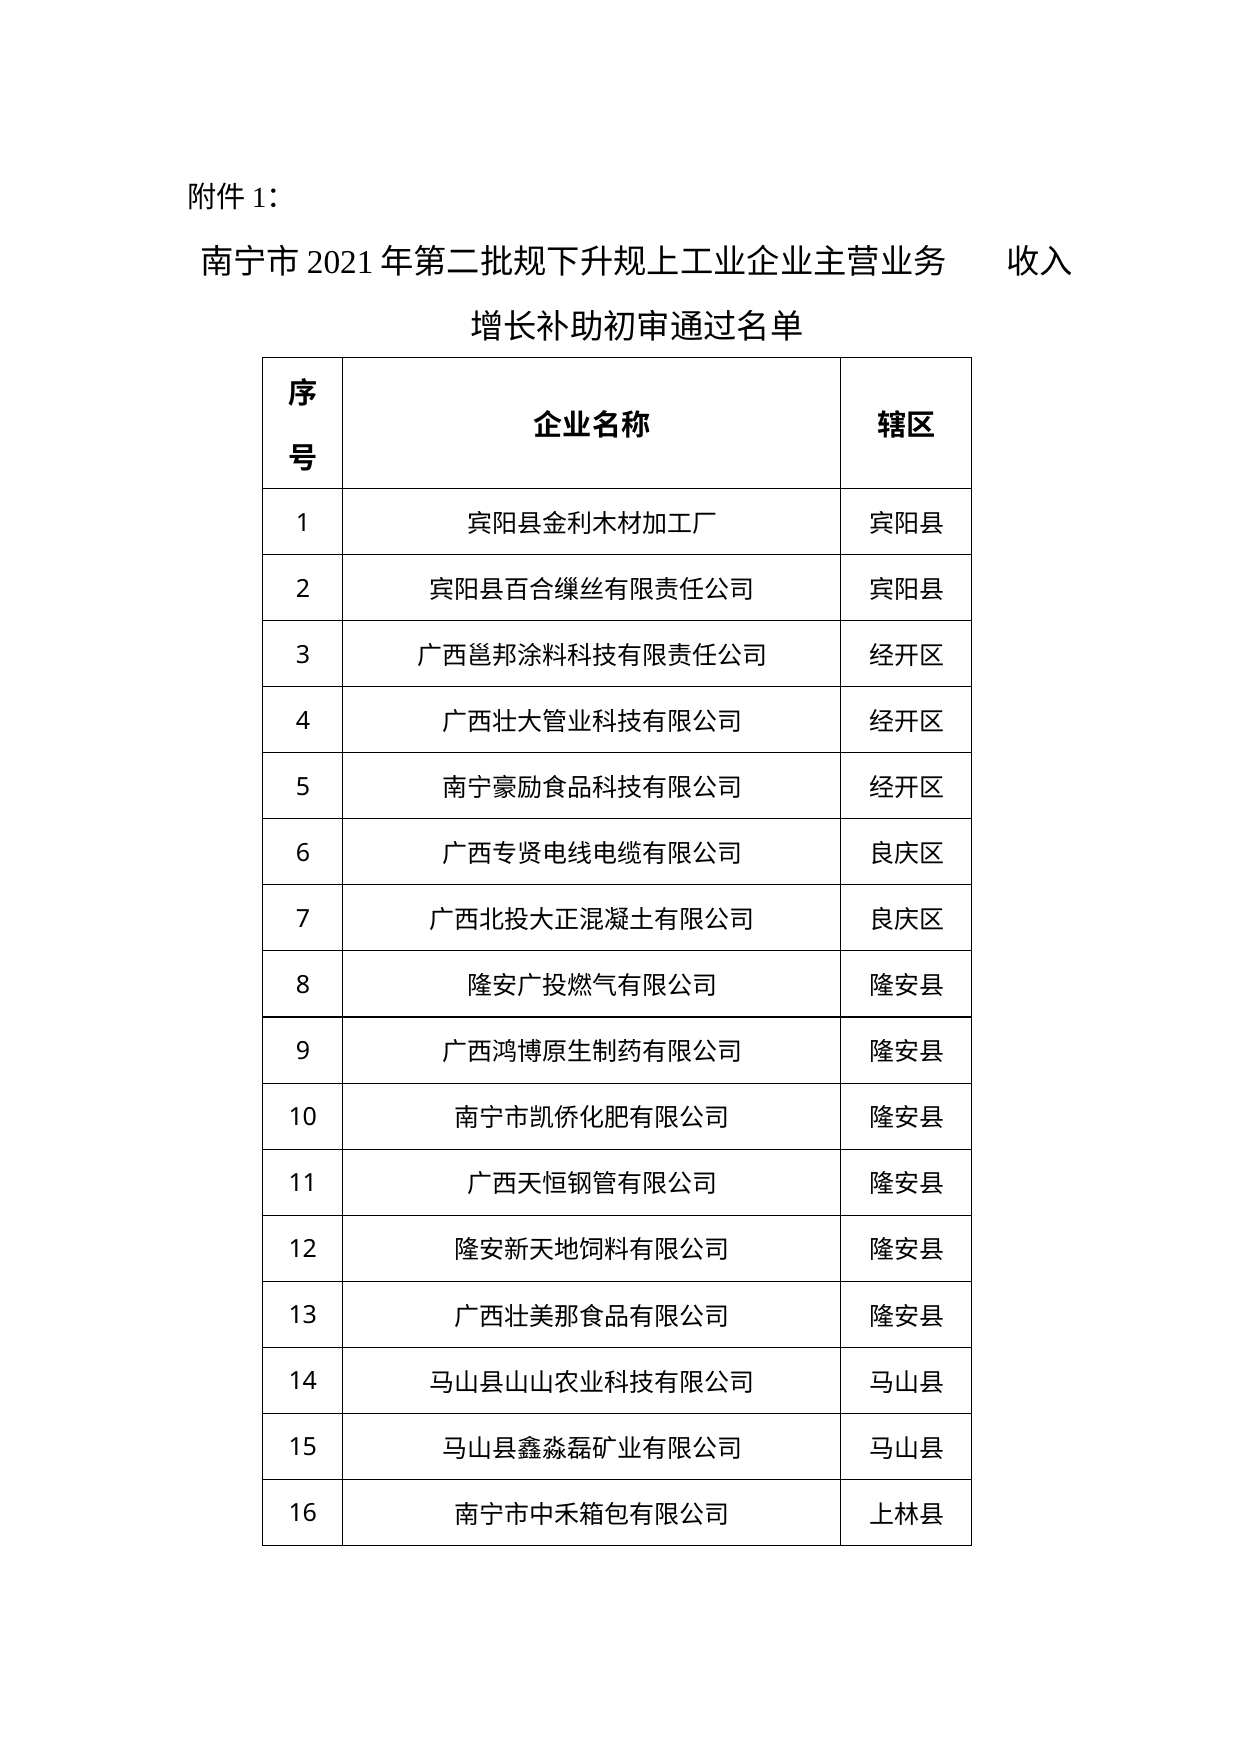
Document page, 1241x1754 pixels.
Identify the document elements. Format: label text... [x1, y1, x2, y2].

text 附件1： [187, 162, 1053, 227]
table_cell 广西北投大正混凝土有限公司 [343, 885, 840, 950]
table_cell 南宁市凯侨化肥有限公司 [343, 1084, 840, 1148]
table_cell 广西壮大管业科技有限公司 [343, 687, 840, 752]
table_header 企业名称 [343, 358, 840, 488]
table_cell 8 [263, 951, 342, 1016]
table_cell 隆安县 [841, 1216, 971, 1281]
table_cell 隆安新天地饲料有限公司 [343, 1216, 840, 1281]
table_cell 10 [263, 1084, 342, 1148]
table_cell 广西鸿博原生制药有限公司 [343, 1018, 840, 1082]
table_cell 隆安县 [841, 951, 971, 1016]
table_cell 15 [263, 1414, 342, 1479]
table_cell 马山县 [841, 1348, 971, 1413]
table_cell 12 [263, 1216, 342, 1281]
table_cell 5 [263, 753, 342, 818]
table_cell 经开区 [841, 621, 971, 686]
table_cell 9 [263, 1018, 342, 1082]
text 南宁市2021年第二批规下升规上工业企业主营业务 收入增长补助初审通过名单 [187, 227, 1085, 357]
table_header 辖区 [841, 358, 971, 488]
table_cell 广西专贤电线电缆有限公司 [343, 819, 840, 884]
table_cell 13 [263, 1282, 342, 1347]
table_cell 4 [263, 687, 342, 752]
table_cell 3 [263, 621, 342, 686]
table_cell 广西天恒钢管有限公司 [343, 1150, 840, 1214]
table_cell 马山县山山农业科技有限公司 [343, 1348, 840, 1413]
table_cell 1 [263, 489, 342, 554]
table_cell 良庆区 [841, 885, 971, 950]
table_cell 隆安县 [841, 1084, 971, 1148]
table_cell 马山县鑫淼磊矿业有限公司 [343, 1414, 840, 1479]
table_cell 马山县 [841, 1414, 971, 1479]
table_cell 隆安县 [841, 1018, 971, 1082]
table_cell 2 [263, 555, 342, 620]
table_cell 14 [263, 1348, 342, 1413]
table_cell 隆安县 [841, 1150, 971, 1214]
table_cell 上林县 [841, 1480, 971, 1545]
table_cell 经开区 [841, 753, 971, 818]
table_cell 宾阳县 [841, 555, 971, 620]
table_cell 宾阳县 [841, 489, 971, 554]
table_cell 宾阳县百合缫丝有限责任公司 [343, 555, 840, 620]
table_cell 宾阳县金利木材加工厂 [343, 489, 840, 554]
table_cell 隆安县 [841, 1282, 971, 1347]
table_cell 良庆区 [841, 819, 971, 884]
table_cell 广西壮美那食品有限公司 [343, 1282, 840, 1347]
table_cell 隆安广投燃气有限公司 [343, 951, 840, 1016]
table_cell 16 [263, 1480, 342, 1545]
table_cell 11 [263, 1150, 342, 1214]
table_cell 南宁市中禾箱包有限公司 [343, 1480, 840, 1545]
table_cell 南宁豪励食品科技有限公司 [343, 753, 840, 818]
table_header 序号 [263, 358, 342, 488]
table_cell 7 [263, 885, 342, 950]
table_cell 6 [263, 819, 342, 884]
table_cell 广西邕邦涂料科技有限责任公司 [343, 621, 840, 686]
table_cell 经开区 [841, 687, 971, 752]
